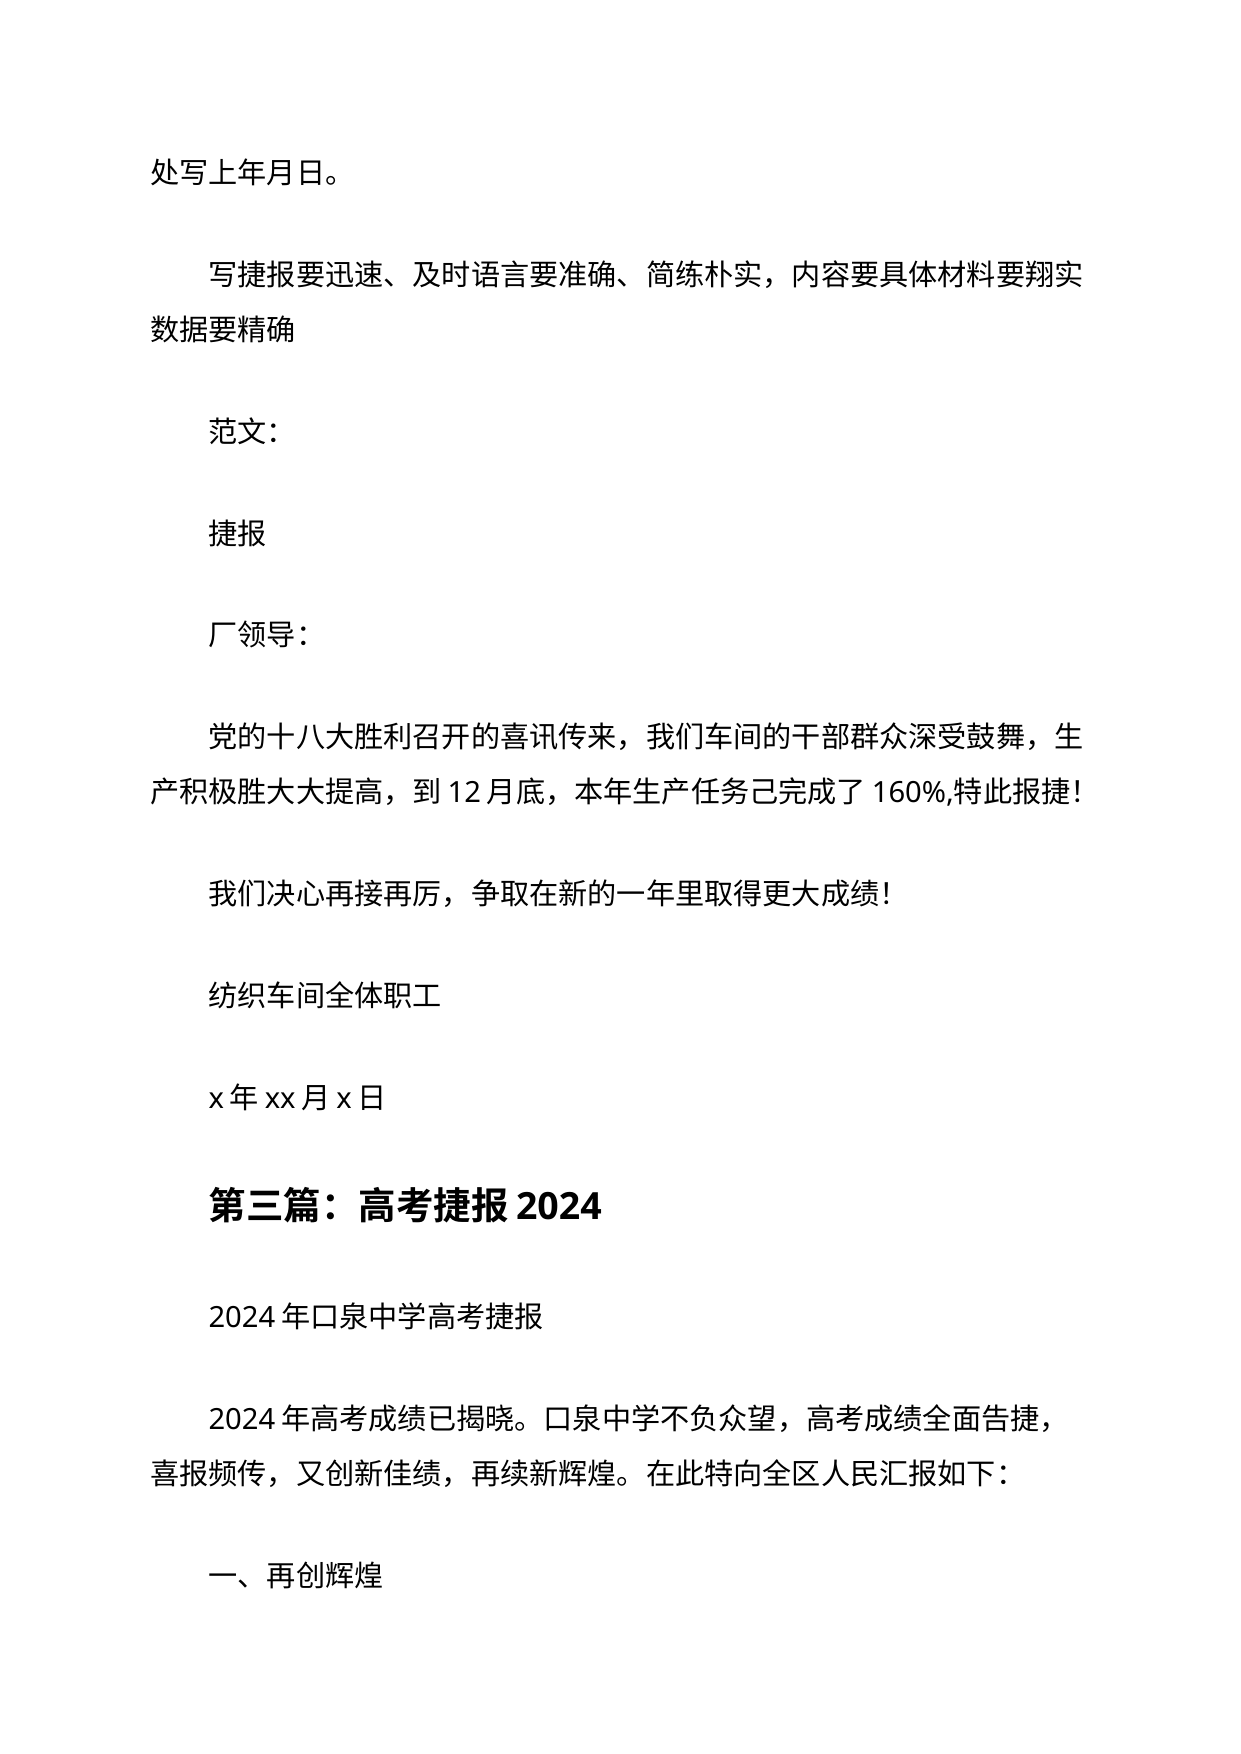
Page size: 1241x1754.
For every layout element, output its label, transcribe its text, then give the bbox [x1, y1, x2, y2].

text 2024年口泉中学高考捷报 [150, 1294, 1090, 1336]
text 捷报 [150, 510, 1090, 552]
text 党的十八大胜利召开的喜讯传来，我们车间的干部群众深受鼓舞，生产积极胜大大提高，到12月底，本年生产任务己完成了160%,特此报捷！ [150, 714, 1090, 811]
text 一、再创辉煌 [150, 1552, 1090, 1595]
text 我们决心再接再厉，争取在新的一年里取得更大成绩！ [150, 871, 1090, 913]
text 写捷报要迅速、及时语言要准确、简练朴实，内容要具体材料要翔实数据要精确 [150, 252, 1090, 349]
text 2024年高考成绩已揭晓。口泉中学不负众望，高考成绩全面告捷，喜报频传，又创新佳绩，再续新辉煌。在此特向全区人民汇报如下： [150, 1396, 1090, 1493]
text 范文： [150, 408, 1090, 451]
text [150, 150, 1090, 192]
text x年xx月x日 [150, 1074, 1090, 1117]
text 第三篇：高考捷报2024 [150, 1176, 1090, 1231]
text 纺织车间全体职工 [150, 972, 1090, 1015]
text 厂领导： [150, 612, 1090, 654]
